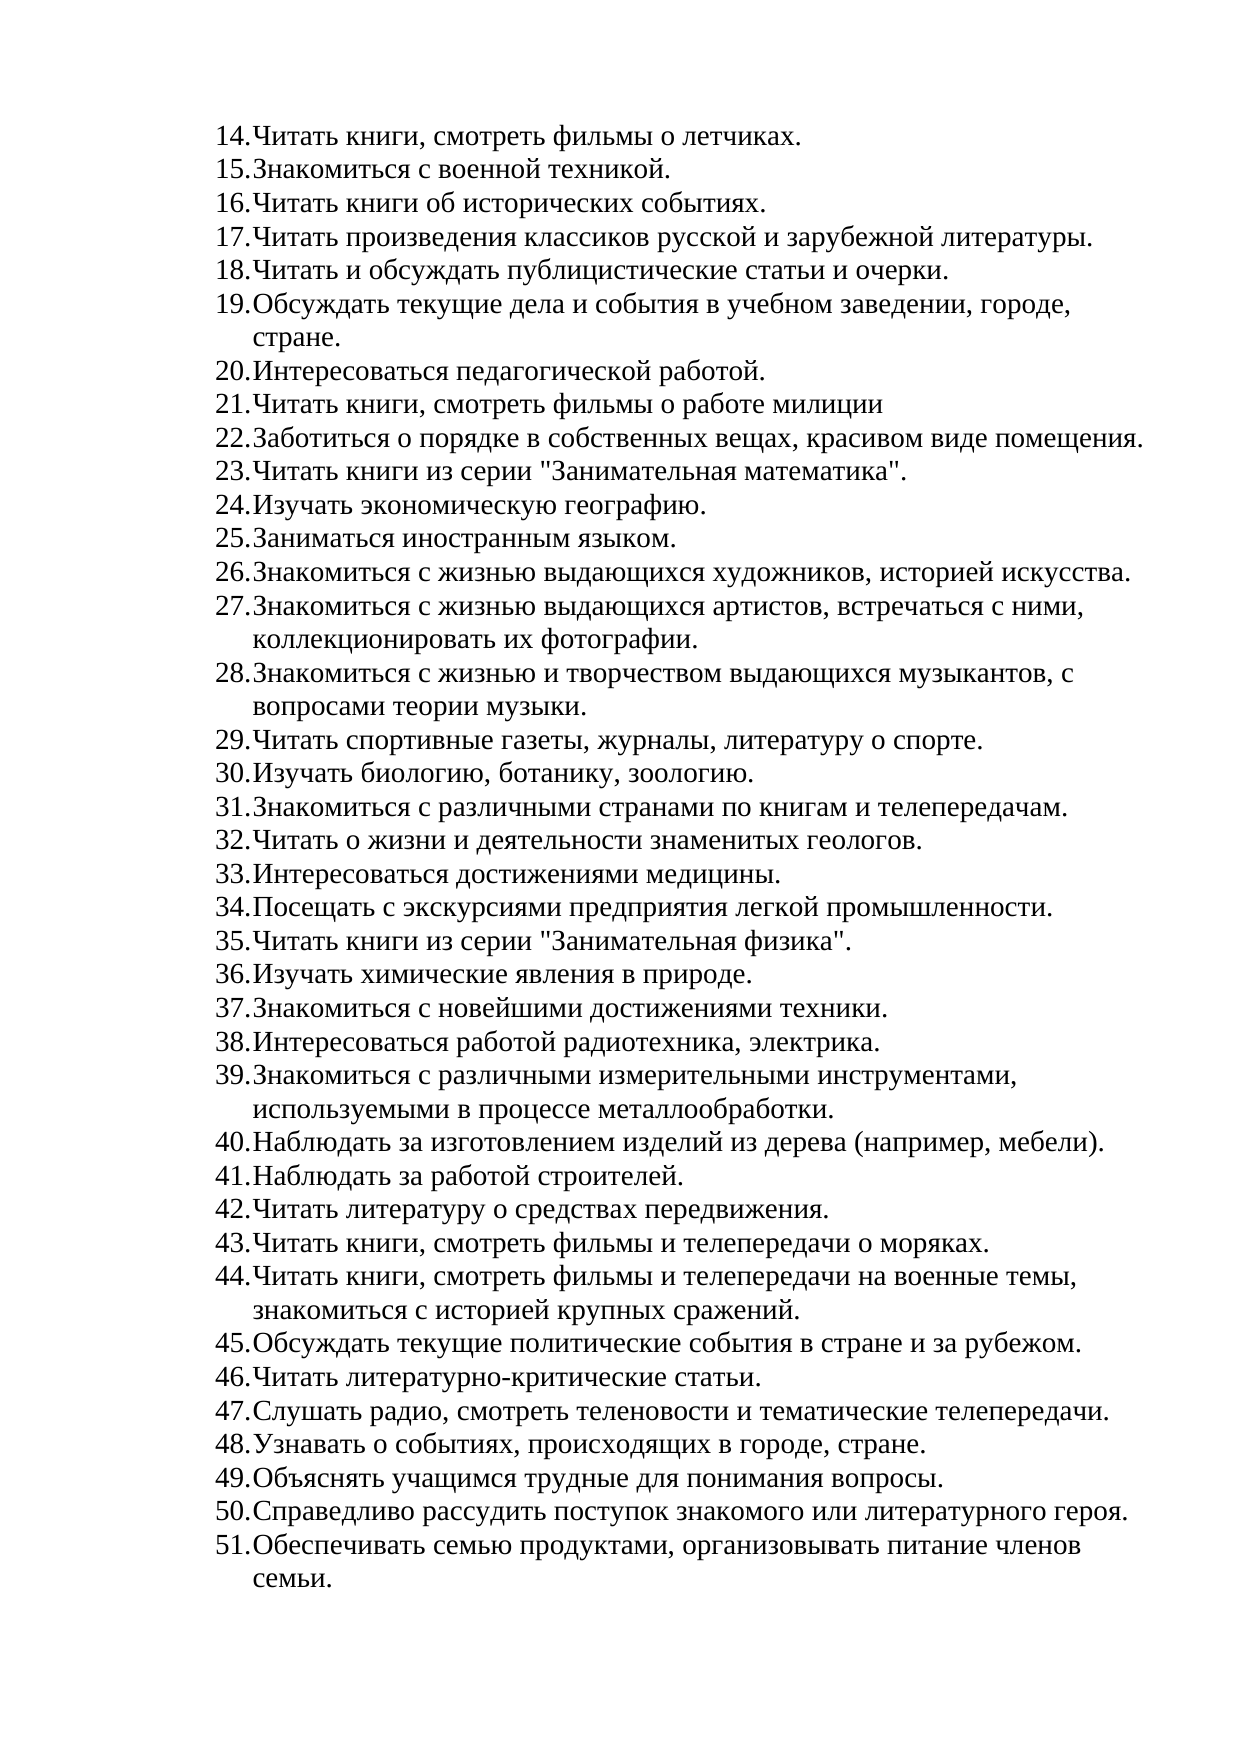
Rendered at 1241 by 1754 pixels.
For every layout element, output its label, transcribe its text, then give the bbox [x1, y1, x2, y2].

list Читать произведения классиков русской и зарубежной литературы. [215, 219, 1152, 252]
list Знакомиться с различными измерительными инструментами, используемыми в процессе металлообработки. [215, 1057, 1152, 1124]
list Читать спортивные газеты, журналы, литературу о спорте. [215, 722, 1152, 755]
list Знакомиться с жизнью и творчеством выдающихся музыкантов, с вопросами теории музыки. [215, 655, 1152, 722]
list Обсуждать текущие дела и события в учебном заведении, городе, стране. [215, 286, 1152, 353]
list Читать книги из серии "Занимательная физика". [215, 923, 1152, 957]
list Обсуждать текущие политические события в стране и за рубежом. [215, 1326, 1152, 1359]
list Заботиться о порядке в собственных вещах, красивом виде помещения. [215, 420, 1152, 453]
list Справедливо рассудить поступок знакомого или литературного героя. [215, 1493, 1152, 1527]
list Обеспечивать семью продуктами, организовывать питание членов семьи. [215, 1527, 1152, 1594]
list Интересоваться достижениями медицины. [215, 856, 1152, 889]
list Читать книги, смотреть фильмы о летчиках. [215, 118, 1152, 152]
list Знакомиться с военной техникой. [215, 152, 1152, 185]
list Читать книги, смотреть фильмы и телепередачи о моряках. [215, 1225, 1152, 1258]
list Читать книги об исторических событиях. [215, 185, 1152, 219]
list Читать литературу о средствах передвижения. [215, 1191, 1152, 1225]
list Знакомиться с новейшими достижениями техники. [215, 990, 1152, 1024]
list Объяснять учащимся трудные для понимания вопросы. [215, 1460, 1152, 1493]
list Посещать с экскурсиями предприятия легкой промышленности. [215, 889, 1152, 923]
list Читать книги, смотреть фильмы и телепередачи на военные темы, знакомиться с историей крупных сражений. [215, 1258, 1152, 1326]
list Наблюдать за изготовлением изделий из дерева (например, мебели). [215, 1124, 1152, 1158]
list Читать книги из серии "Занимательная математика". [215, 453, 1152, 487]
list Изучать биологию, ботанику, зоологию. [215, 755, 1152, 789]
list Слушать радио, смотреть теленовости и тематические телепередачи. [215, 1393, 1152, 1426]
list Читать о жизни и деятельности знаменитых геологов. [215, 822, 1152, 856]
list Изучать химические явления в природе. [215, 957, 1152, 990]
list Знакомиться с жизнью выдающихся артистов, встречаться с ними, коллекционировать их фотографии. [215, 588, 1152, 655]
list Читать литературно-критические статьи. [215, 1359, 1152, 1393]
list Изучать экономическую географию. [215, 487, 1152, 521]
list Читать книги, смотреть фильмы о работе милиции [215, 386, 1152, 420]
list Интересоваться работой радиотехника, электрика. [215, 1024, 1152, 1057]
list Узнавать о событиях, происходящих в городе, стране. [215, 1426, 1152, 1460]
list Знакомиться с различными странами по книгам и телепередачам. [215, 789, 1152, 822]
list Заниматься иностранным языком. [215, 521, 1152, 554]
list Интересоваться педагогической работой. [215, 353, 1152, 386]
list Читать и обсуждать публицистические статьи и очерки. [215, 252, 1152, 286]
list Знакомиться с жизнью выдающихся художников, историей искусства. [215, 554, 1152, 588]
list Наблюдать за работой строителей. [215, 1158, 1152, 1191]
